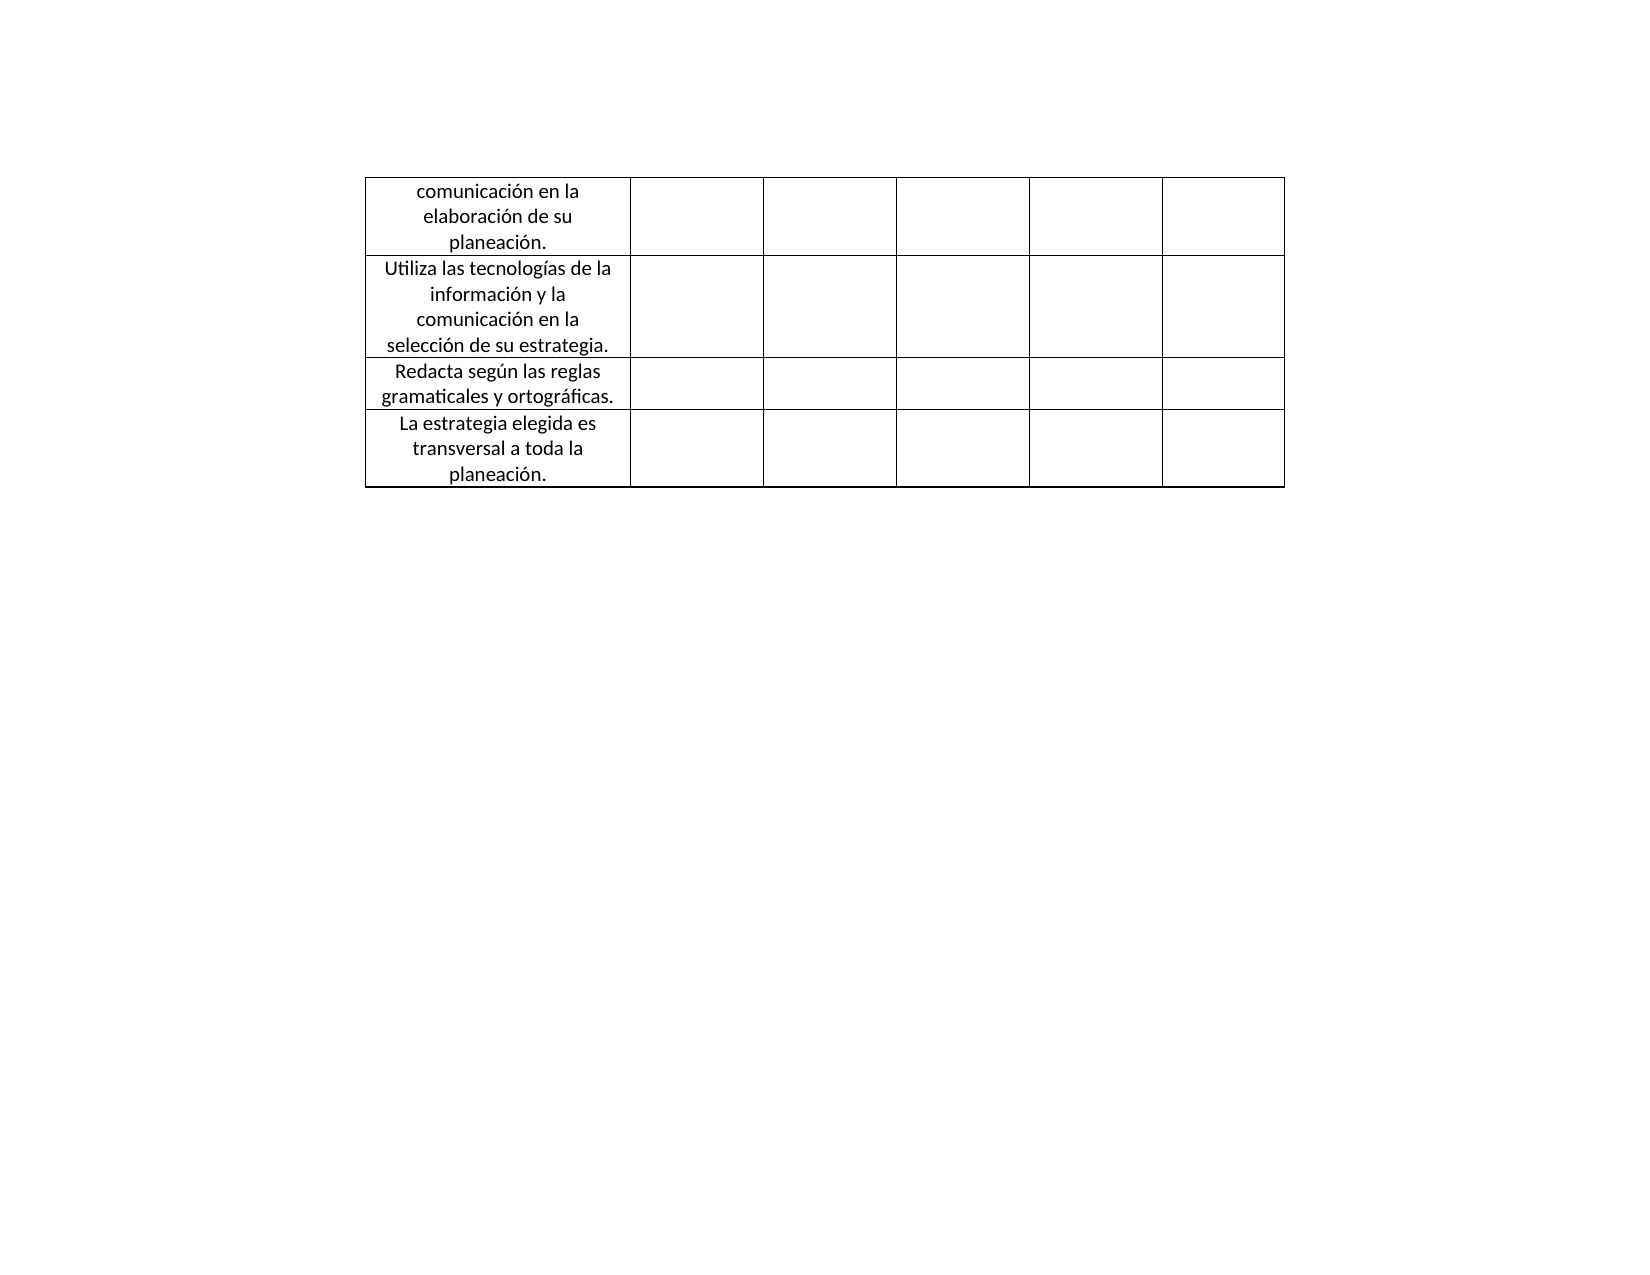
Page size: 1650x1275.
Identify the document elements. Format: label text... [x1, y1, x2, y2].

table_cell Redacta según las reglas gramaticales y ortográficas. [366, 358, 630, 409]
table_cell [764, 410, 896, 486]
table_cell [1163, 358, 1284, 409]
table_cell [631, 410, 763, 486]
table_cell [1163, 178, 1284, 254]
table_cell [1030, 178, 1162, 254]
table_cell [897, 178, 1029, 254]
table_cell [764, 178, 896, 254]
table_cell [764, 358, 896, 409]
table_cell [631, 256, 763, 357]
table_cell [1030, 410, 1162, 486]
table_cell [897, 256, 1029, 357]
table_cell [366, 178, 630, 254]
table_cell [1163, 410, 1284, 486]
table_cell [1030, 256, 1162, 357]
table_cell La estrategia elegida es transversal a toda la planeación. [366, 410, 630, 486]
table_cell [631, 178, 763, 254]
table_cell [1030, 358, 1162, 409]
table_cell Utiliza las tecnologías de la información y la comunicación en la selección de su estrategia. [366, 256, 630, 357]
table_cell [631, 358, 763, 409]
table_cell [897, 358, 1029, 409]
table_cell [897, 410, 1029, 486]
table_cell [764, 256, 896, 357]
table_cell [1163, 256, 1284, 357]
